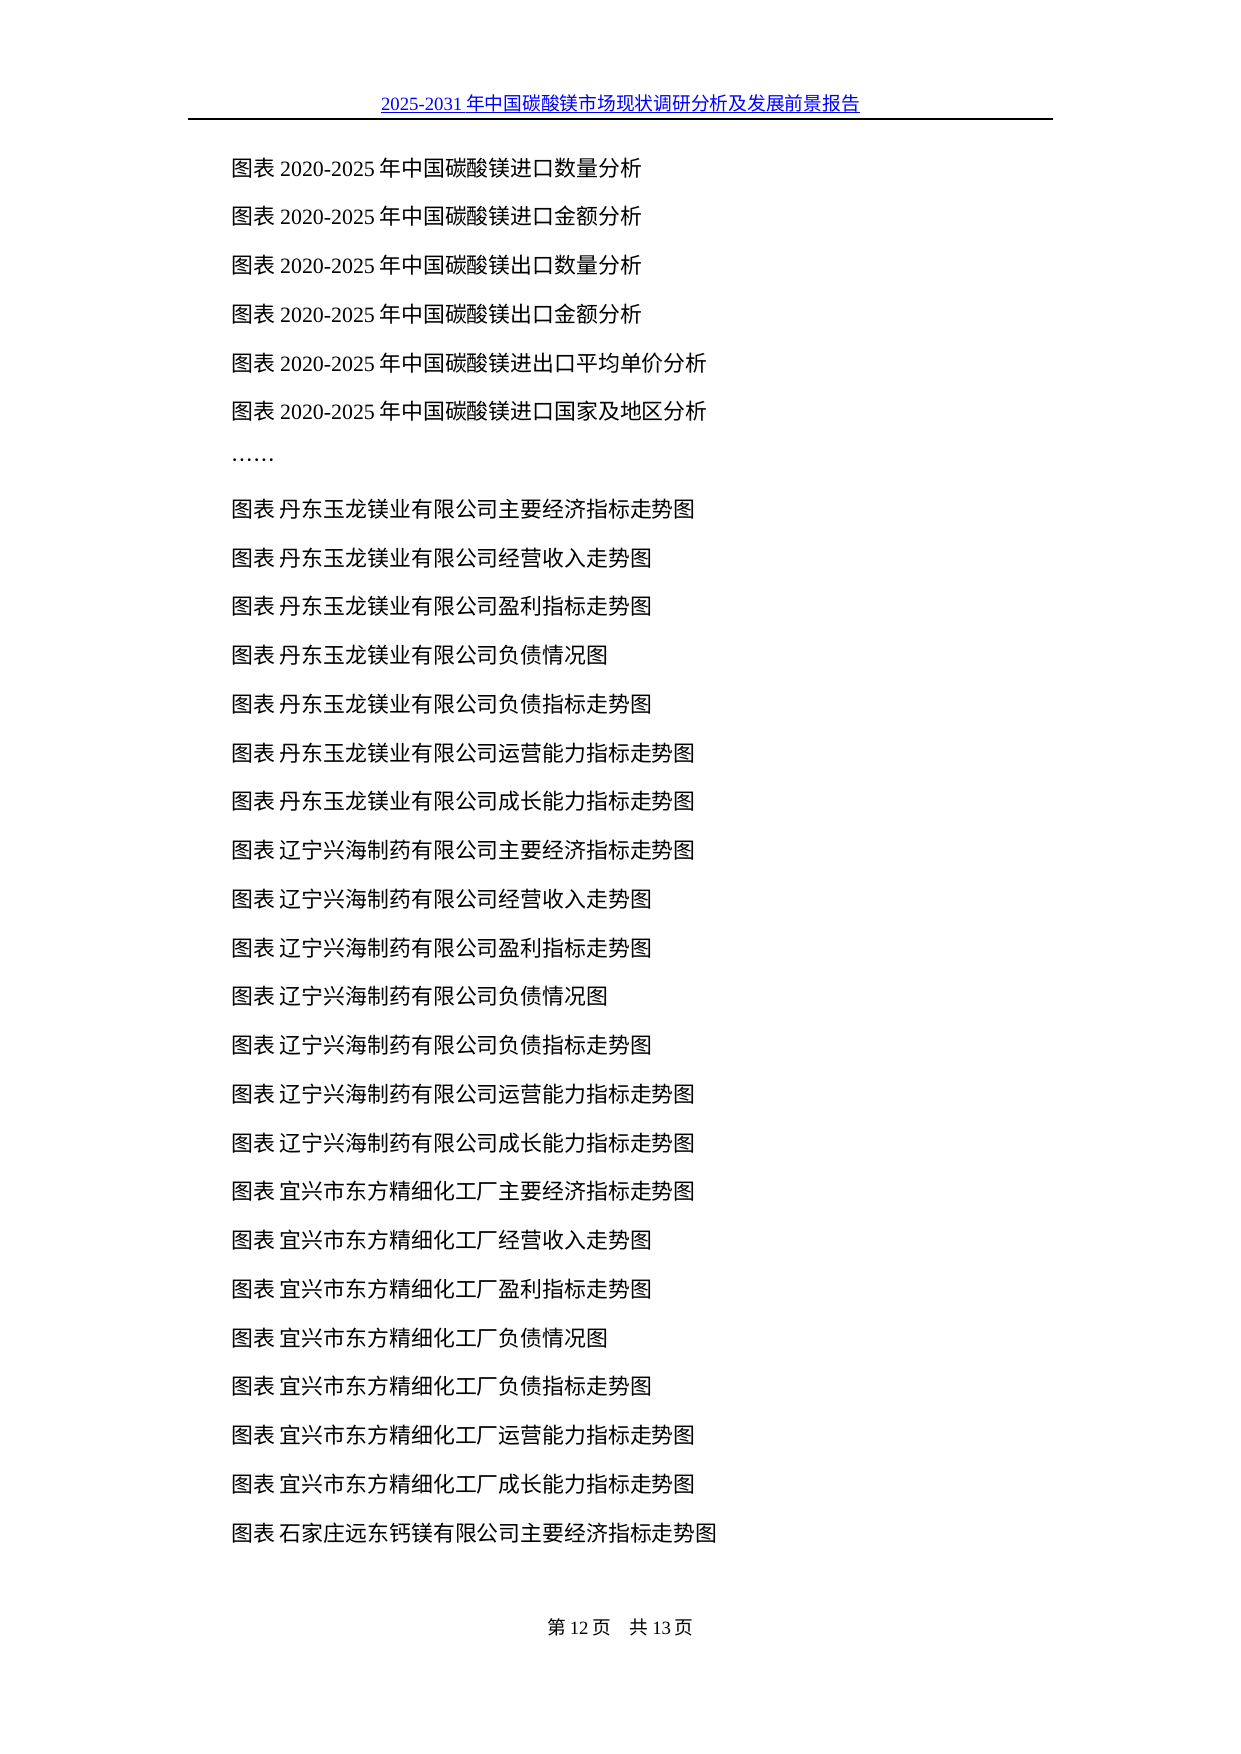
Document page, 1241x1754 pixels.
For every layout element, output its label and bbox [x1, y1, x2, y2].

text [187, 150, 1053, 1548]
